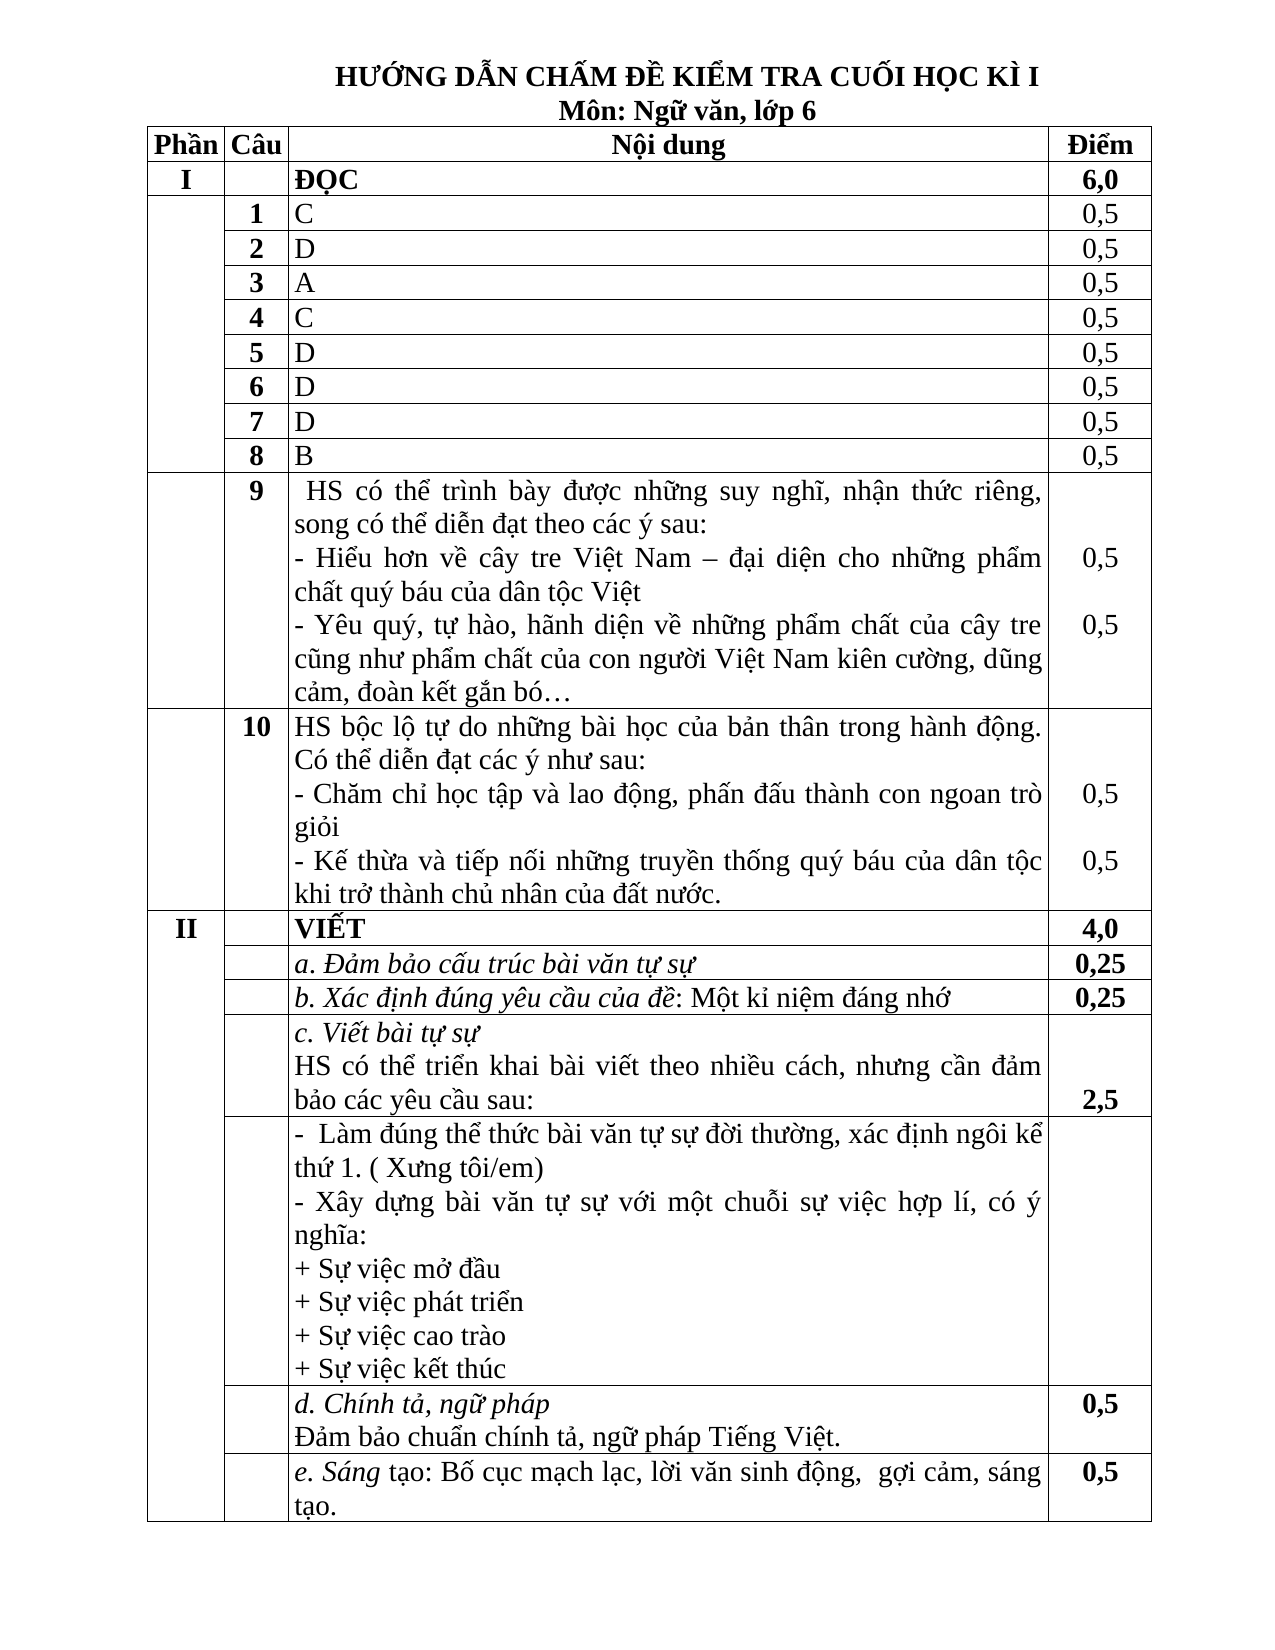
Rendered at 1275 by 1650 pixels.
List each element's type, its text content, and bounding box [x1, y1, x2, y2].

table_cell [148, 473, 224, 708]
table_cell [225, 1117, 288, 1385]
table_cell 0,5 [1049, 1386, 1151, 1453]
table_cell C [289, 300, 1048, 334]
table_cell 0,25 [1049, 980, 1151, 1014]
table_cell 0,5 0,5 [1049, 473, 1151, 708]
table_cell 0,5 [1049, 196, 1151, 230]
table_cell 0,5 [1049, 439, 1151, 472]
table_cell c. Viết bài tự sự HS có thể triển khai bài viết theo nhiều cách, nhưng cần đảm bảo các yêu cầu sau: [289, 1015, 1048, 1116]
table_cell 1 [225, 196, 288, 230]
table_cell 0,25 [1049, 946, 1151, 979]
table_cell 7 [225, 404, 288, 437]
table_cell [225, 946, 288, 979]
table_cell [225, 1386, 288, 1453]
table_cell A [289, 266, 1048, 299]
table_cell a. Đảm bảo cấu trúc bài văn tự sự [289, 946, 1048, 979]
table_cell - Làm đúng thể thức bài văn tự sự đời thường, xác định ngôi kể thứ 1. ( Xưng tôi/em) - Xây dựng bài văn tự sự với một chuỗi sự việc hợp lí, có ý nghĩa: + Sự việc mở đầu + Sự việc phát triển + Sự việc cao trào + Sự việc kết thúc [289, 1117, 1048, 1385]
table_cell 0,5 [1049, 404, 1151, 437]
table_cell 0,5 [1049, 300, 1151, 334]
table_header Phần [148, 127, 224, 161]
table_cell d. Chính tả, ngữ pháp Đảm bảo chuẩn chính tả, ngữ pháp Tiếng Việt. [289, 1386, 1048, 1453]
table_cell HS có thể trình bày được những suy nghĩ, nhận thức riêng, song có thể diễn đạt theo các ý sau: - Hiểu hơn về cây tre Việt Nam – đại diện cho những phẩm chất quý báu của dân tộc Việt - Yêu quý, tự hào, hãnh diện về những phẩm chất của cây tre cũng như phẩm chất của con người Việt Nam kiên cường, dũng cảm, đoàn kết gắn bó… [289, 473, 1048, 708]
table_cell [225, 1454, 288, 1521]
table_cell 0,5 [1049, 369, 1151, 403]
table_header Điểm [1049, 127, 1151, 161]
table_cell 4 [225, 300, 288, 334]
table_cell [225, 1015, 288, 1116]
table_cell [225, 162, 288, 195]
text Môn: Ngữ văn, lớp 6 [89, 93, 1211, 126]
table_cell 2 [225, 231, 288, 264]
table_cell e. Sáng tạo: Bố cục mạch lạc, lời văn sinh động, gợi cảm, sáng tạo. [289, 1454, 1048, 1521]
table_cell 9 [225, 473, 288, 708]
table_cell HS bộc lộ tự do những bài học của bản thân trong hành động. Có thể diễn đạt các ý như sau: - Chăm chỉ học tập và lao động, phấn đấu thành con ngoan trò giỏi - Kế thừa và tiếp nối những truyền thống quý báu của dân tộc khi trở thành chủ nhân của đất nước. [289, 709, 1048, 910]
table_cell D [289, 404, 1048, 437]
table_cell D [289, 231, 1048, 264]
table_header Câu [225, 127, 288, 161]
table_cell 5 [225, 335, 288, 368]
table_cell II [148, 911, 224, 1521]
table_cell [148, 709, 224, 910]
table_cell 4,0 [1049, 911, 1151, 945]
table_cell 0,5 [1049, 1454, 1151, 1521]
table_cell D [289, 369, 1048, 403]
table_cell [1049, 1117, 1151, 1385]
table_cell [225, 980, 288, 1014]
table_cell 2,5 [1049, 1015, 1151, 1116]
table_cell D [289, 335, 1048, 368]
table_cell [148, 196, 224, 472]
text HƯỚNG DẪN CHẤM ĐỀ KIỂM TRA CUỐI HỌC KÌ I [89, 59, 1211, 93]
table_cell I [148, 162, 224, 195]
table_cell b. Xác định đúng yêu cầu của đề: Một kỉ niệm đáng nhớ [289, 980, 1048, 1014]
table_header Nội dung [289, 127, 1048, 161]
table_cell 3 [225, 266, 288, 299]
table_cell [225, 911, 288, 945]
table_cell 6 [225, 369, 288, 403]
table_cell 0,5 0,5 [1049, 709, 1151, 910]
table_cell 0,5 [1049, 335, 1151, 368]
table_cell 0,5 [1049, 231, 1151, 264]
table_cell C [289, 196, 1048, 230]
table_cell VIẾT [289, 911, 1048, 945]
table_cell 10 [225, 709, 288, 910]
table_cell ĐỌC [289, 162, 1048, 195]
table_cell B [289, 439, 1048, 472]
table_cell 6,0 [1049, 162, 1151, 195]
table_cell 0,5 [1049, 266, 1151, 299]
table_cell 8 [225, 439, 288, 472]
